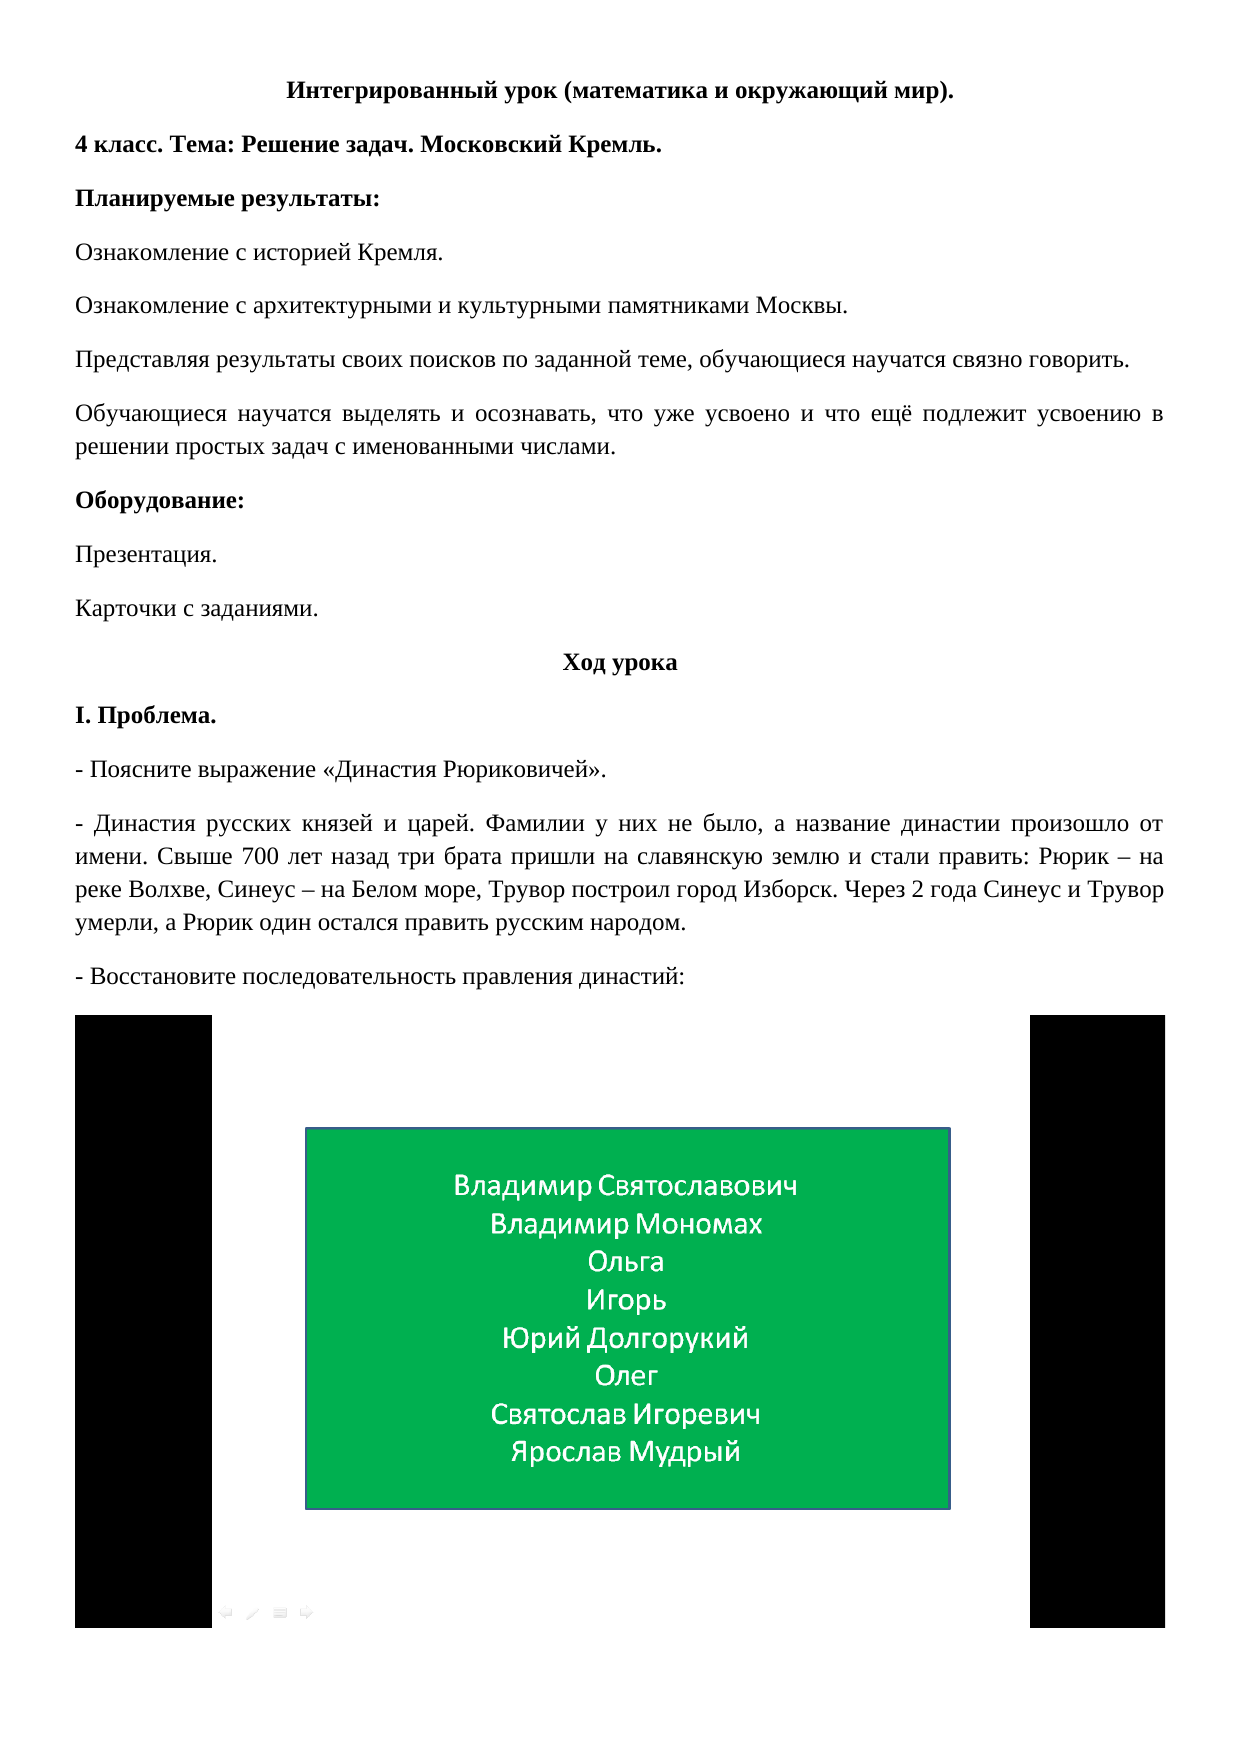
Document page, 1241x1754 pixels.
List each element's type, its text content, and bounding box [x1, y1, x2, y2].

text - Династия русских князей и царей. Фамилии у них не было, а название династии произошло от имени. Свыше 700 лет назад три брата пришли на славянскую землю и стали править: Рюрик – на реке Волхве, Синеус – на Белом море, Трувор построил город Изборск. Через 2 года Синеус и Трувор умерли, а Рюрик один остался править русским народом. [75, 808, 1165, 936]
text Представляя результаты своих поисков по заданной теме, обучающиеся научатся связно говорить. [75, 344, 1165, 373]
text Оборудование: [75, 485, 1165, 514]
text - Поясните выражение «Династия Рюриковичей». [75, 754, 1165, 783]
text Ход урока [75, 647, 1165, 675]
text 4 класс. Тема: Решение задач. Московский Кремль. [75, 129, 1165, 158]
text Ознакомление с историей Кремля. [75, 237, 1165, 265]
text Интегрированный урок (математика и окружающий мир). [75, 75, 1165, 104]
text Ознакомление с архитектурными и культурными памятниками Москвы. [75, 290, 1165, 319]
text - Восстановите последовательность правления династий: [75, 961, 1165, 990]
text Обучающиеся научатся выделять и осознавать, что уже усвоено и что ещё подлежит усвоению в решении простых задач с именованными числами. [75, 398, 1165, 460]
picture [75, 1015, 1166, 1628]
text Презентация. [75, 539, 1165, 568]
text I. Проблема. [75, 700, 1165, 729]
text Планируемые результаты: [75, 183, 1165, 211]
text Карточки с заданиями. [75, 593, 1165, 621]
